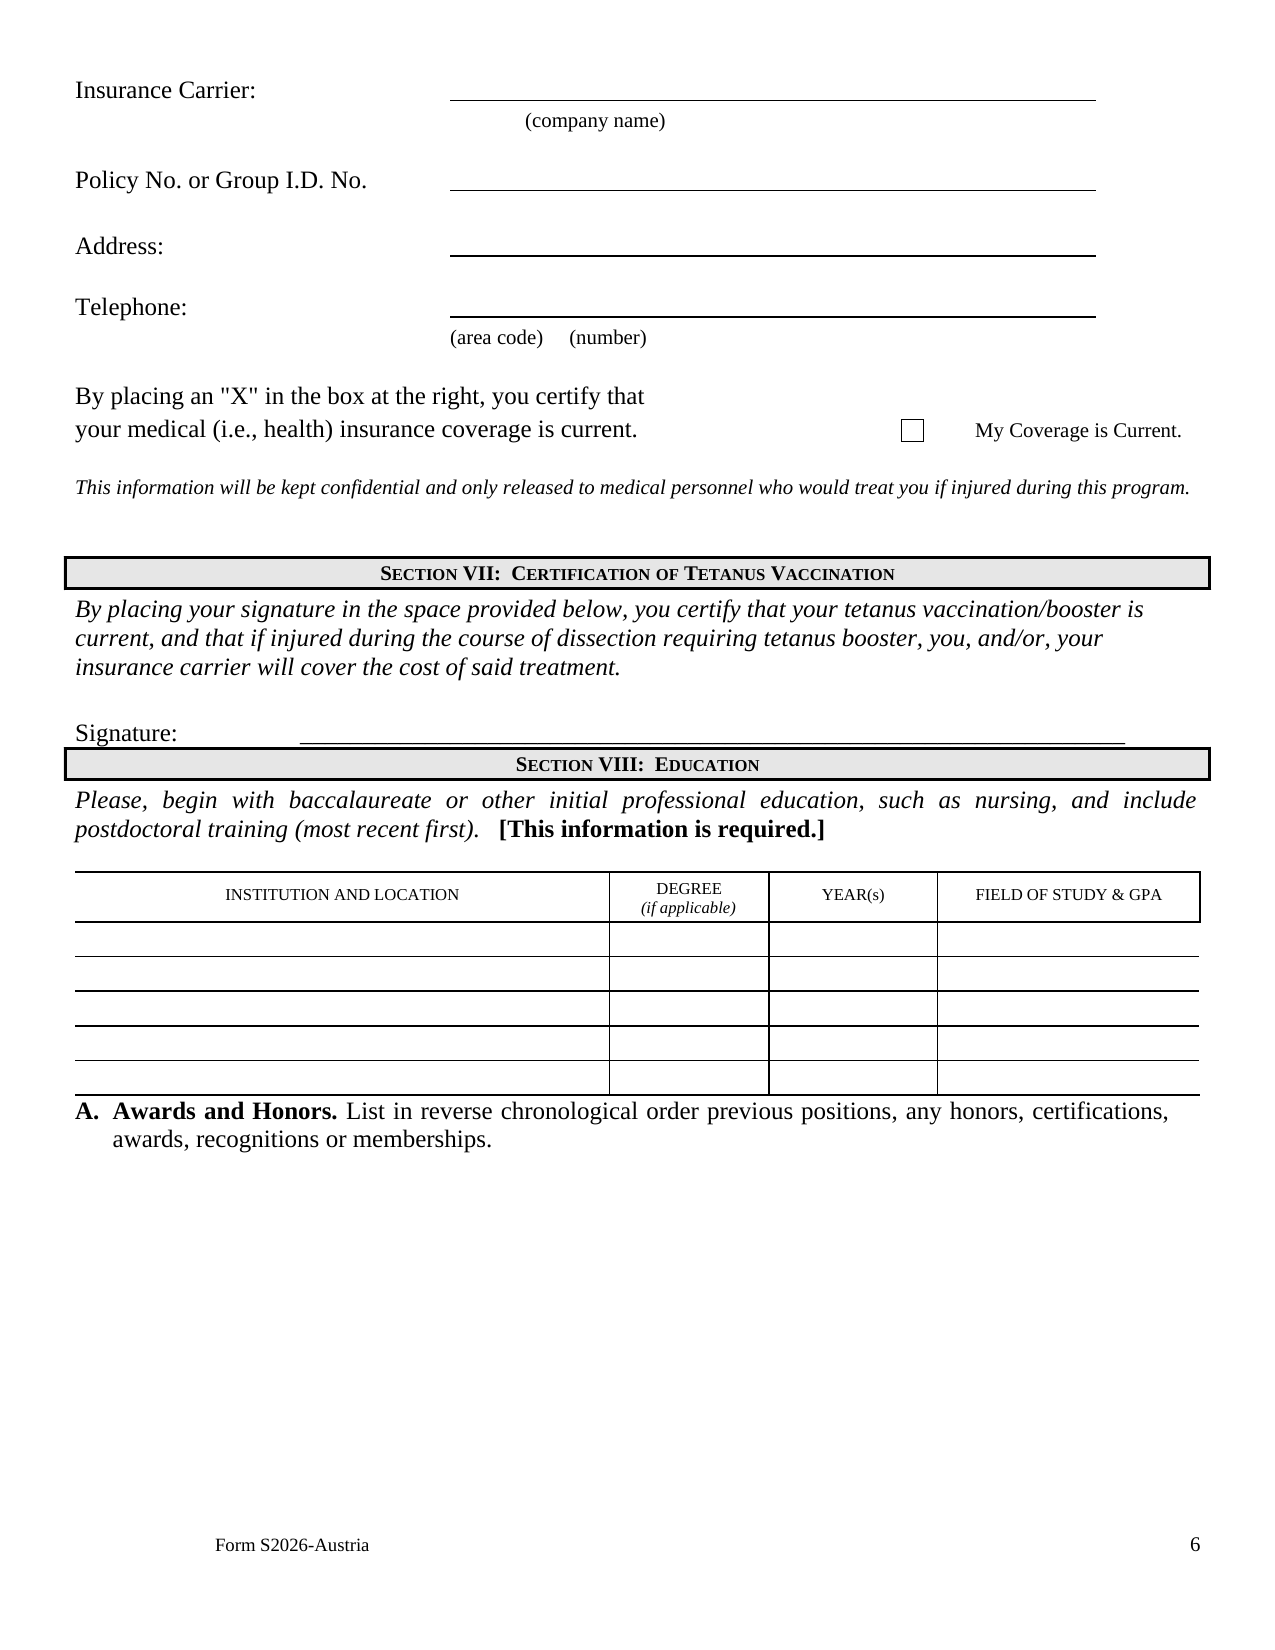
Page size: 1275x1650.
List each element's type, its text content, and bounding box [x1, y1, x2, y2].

subtitle Section VIII: Education [67, 750, 1208, 778]
table_header DEGREE (if applicable) [610, 873, 768, 921]
text This information will be kept confidential and only released to medical personnel who would treat you if injured during this program. [75, 475, 1200, 499]
table_cell [610, 923, 768, 956]
table_cell [938, 923, 1200, 956]
table_cell [938, 1060, 1200, 1094]
table_cell [770, 992, 937, 1025]
table_cell [610, 957, 768, 990]
text Address: [75, 231, 1200, 259]
table_cell [770, 957, 937, 990]
text your medical (i.e., health) insurance coverage is current. My Coverage is Current. [75, 414, 1200, 443]
text Policy No. or Group I.D. No. [75, 165, 1200, 194]
table_header FIELD OF STUDY & GPA [938, 873, 1199, 921]
table_header YEAR(s) [770, 873, 937, 921]
text By placing an "X" in the box at the right, you certify that [75, 381, 1200, 410]
table_cell [75, 923, 609, 956]
table_cell [938, 990, 1200, 1025]
table_cell [938, 956, 1200, 990]
text By placing your signature in the space provided below, you certify that your tetanus vaccination/booster is current, and that if injured during the course of dissection requiring tetanus booster, you, and/or, your insurance carrier will cover the cost of said treatment. [75, 594, 1200, 681]
text Please, begin with baccalaureate or other initial professional education, such as nursing, and include postdoctoral training (most recent first). [This information is required.] [75, 785, 1200, 843]
table_cell [75, 1027, 609, 1059]
subtitle Section VII: Certification of Tetanus Vaccination [67, 559, 1208, 587]
table_cell [770, 923, 937, 956]
table_header INSTITUTION AND LOCATION [75, 873, 609, 921]
table_cell [938, 1025, 1200, 1059]
table_cell [610, 1027, 768, 1059]
list Awards and Honors. List in reverse chronological order previous positions, any honors, certifications, awards, recognitions or memberships. [75, 1096, 1170, 1153]
text (area code) (number) [75, 325, 1200, 349]
table_cell [610, 992, 768, 1025]
table_cell [770, 1027, 937, 1059]
table_cell [75, 992, 609, 1025]
text Signature: __________________________________________________________________ [75, 718, 1200, 747]
text Insurance Carrier: (company name) [75, 75, 1200, 132]
table_cell [75, 1061, 609, 1094]
table_cell [610, 1061, 768, 1094]
table_cell [770, 1061, 937, 1094]
text Telephone: [75, 292, 1200, 321]
table_cell [75, 957, 609, 990]
